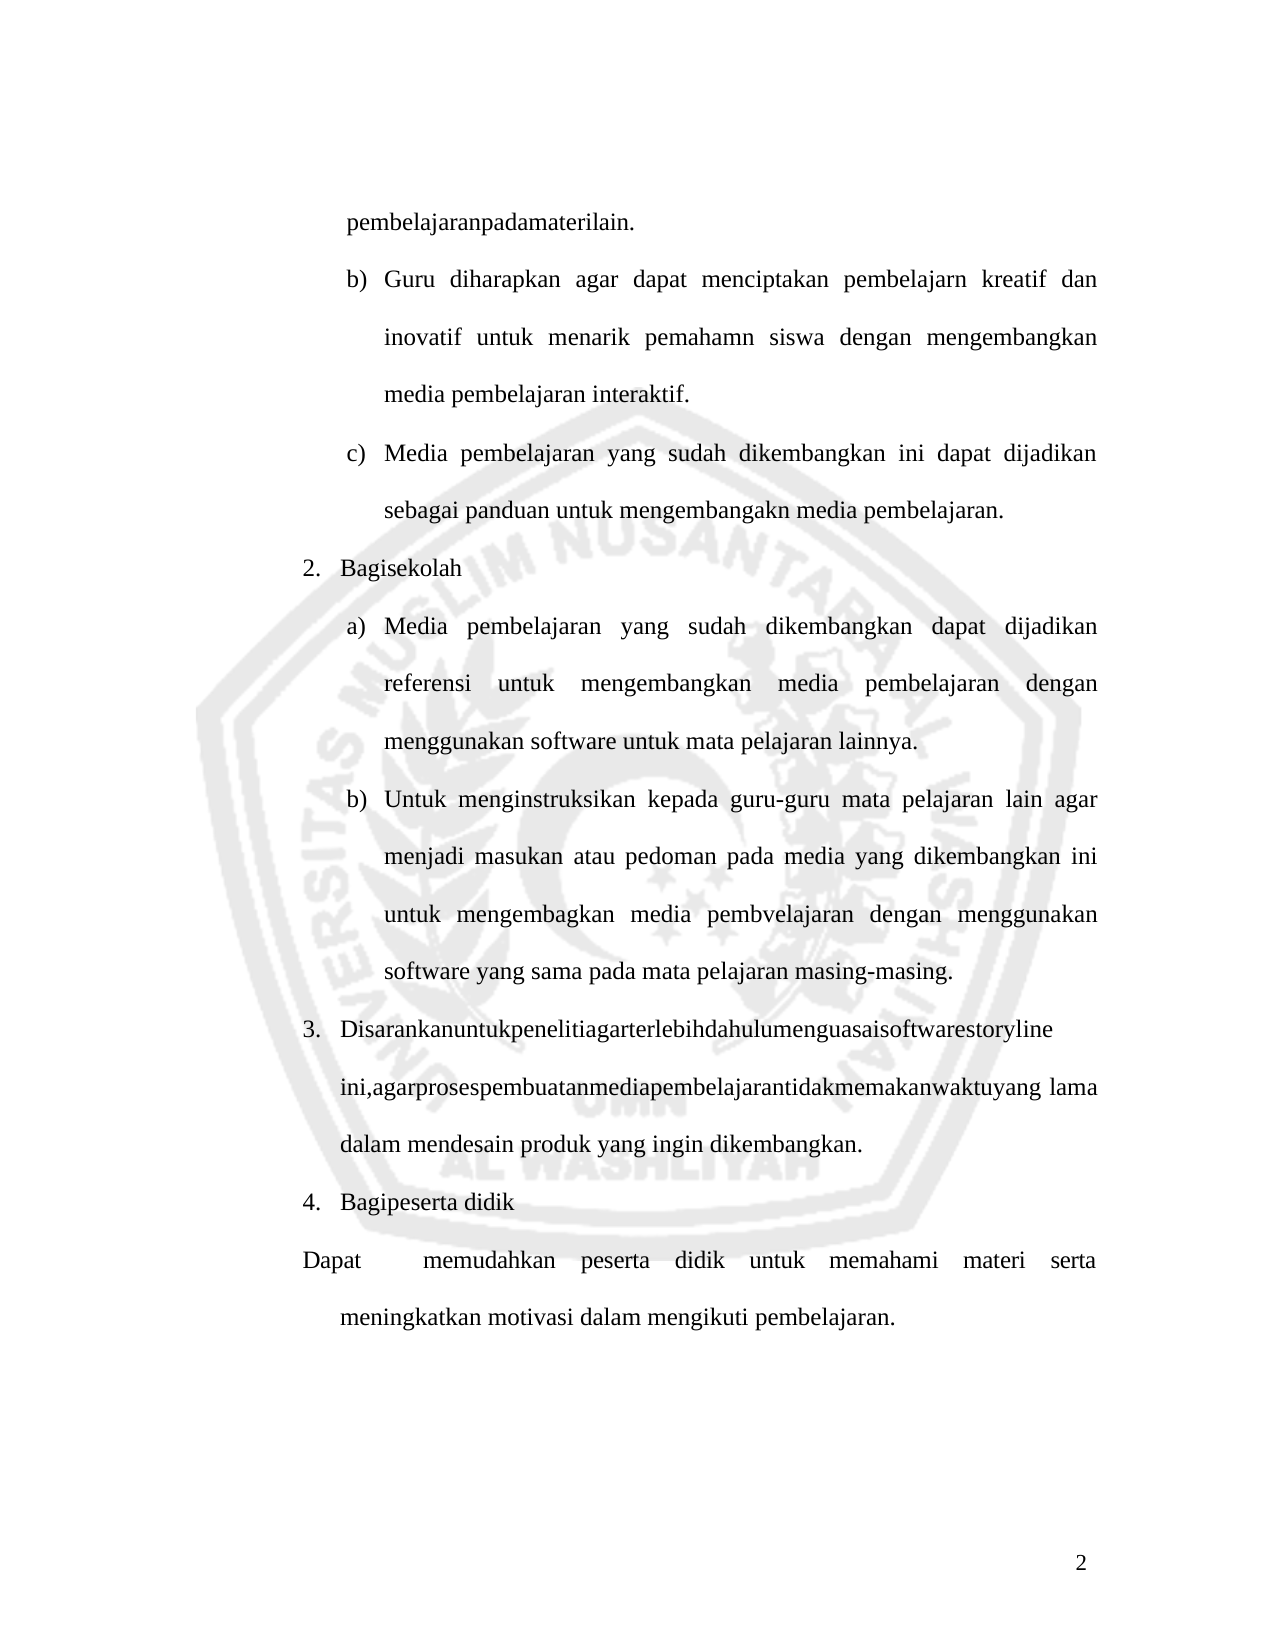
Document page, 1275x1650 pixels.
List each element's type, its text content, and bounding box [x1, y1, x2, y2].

list Untuk menginstruksikan kepada guru-guru mata pelajaran lain agar menjadi masukan atau pedoman pada media yang dikembangkan ini untuk mengembagkan media pembvelajaran dengan menggunakan software yang sama pada mata pelajaran masing-masing. [346, 784, 1098, 985]
list Guru diharapkan agar dapat menciptakan pembelajarn kreatif dan inovatif untuk menarik pemahamn siswa dengan mengembangkan media pembelajaran interaktif. [346, 264, 1097, 408]
picture [195, 387, 1082, 1261]
list Bagipeserta didik [302, 1187, 1125, 1216]
text Dapat memudahkan peserta didik untuk memahami materi serta meningkatkan motivasi dalam mengikuti pembelajaran. [302, 1245, 1097, 1331]
text pembelajaranpadamaterilain. [346, 207, 1125, 235]
list Media pembelajaran yang sudah dikembangkan ini dapat dijadikan sebagai panduan untuk mengembangakn media pembelajaran. [346, 438, 1097, 524]
list Media pembelajaran yang sudah dikembangkan dapat dijadikan referensi untuk mengembangkan media pembelajaran dengan menggunakan software untuk mata pelajaran lainnya. [346, 611, 1098, 754]
list Disarankanuntukpenelitiagarterlebihdahulumenguasaisoftwarestoryline ini,agarprosespembuatanmediapembelajarantidakmemakanwaktuyang lama dalam mendesain produk yang ingin dikembangkan. [302, 1014, 1098, 1158]
list Bagisekolah [302, 553, 1125, 582]
